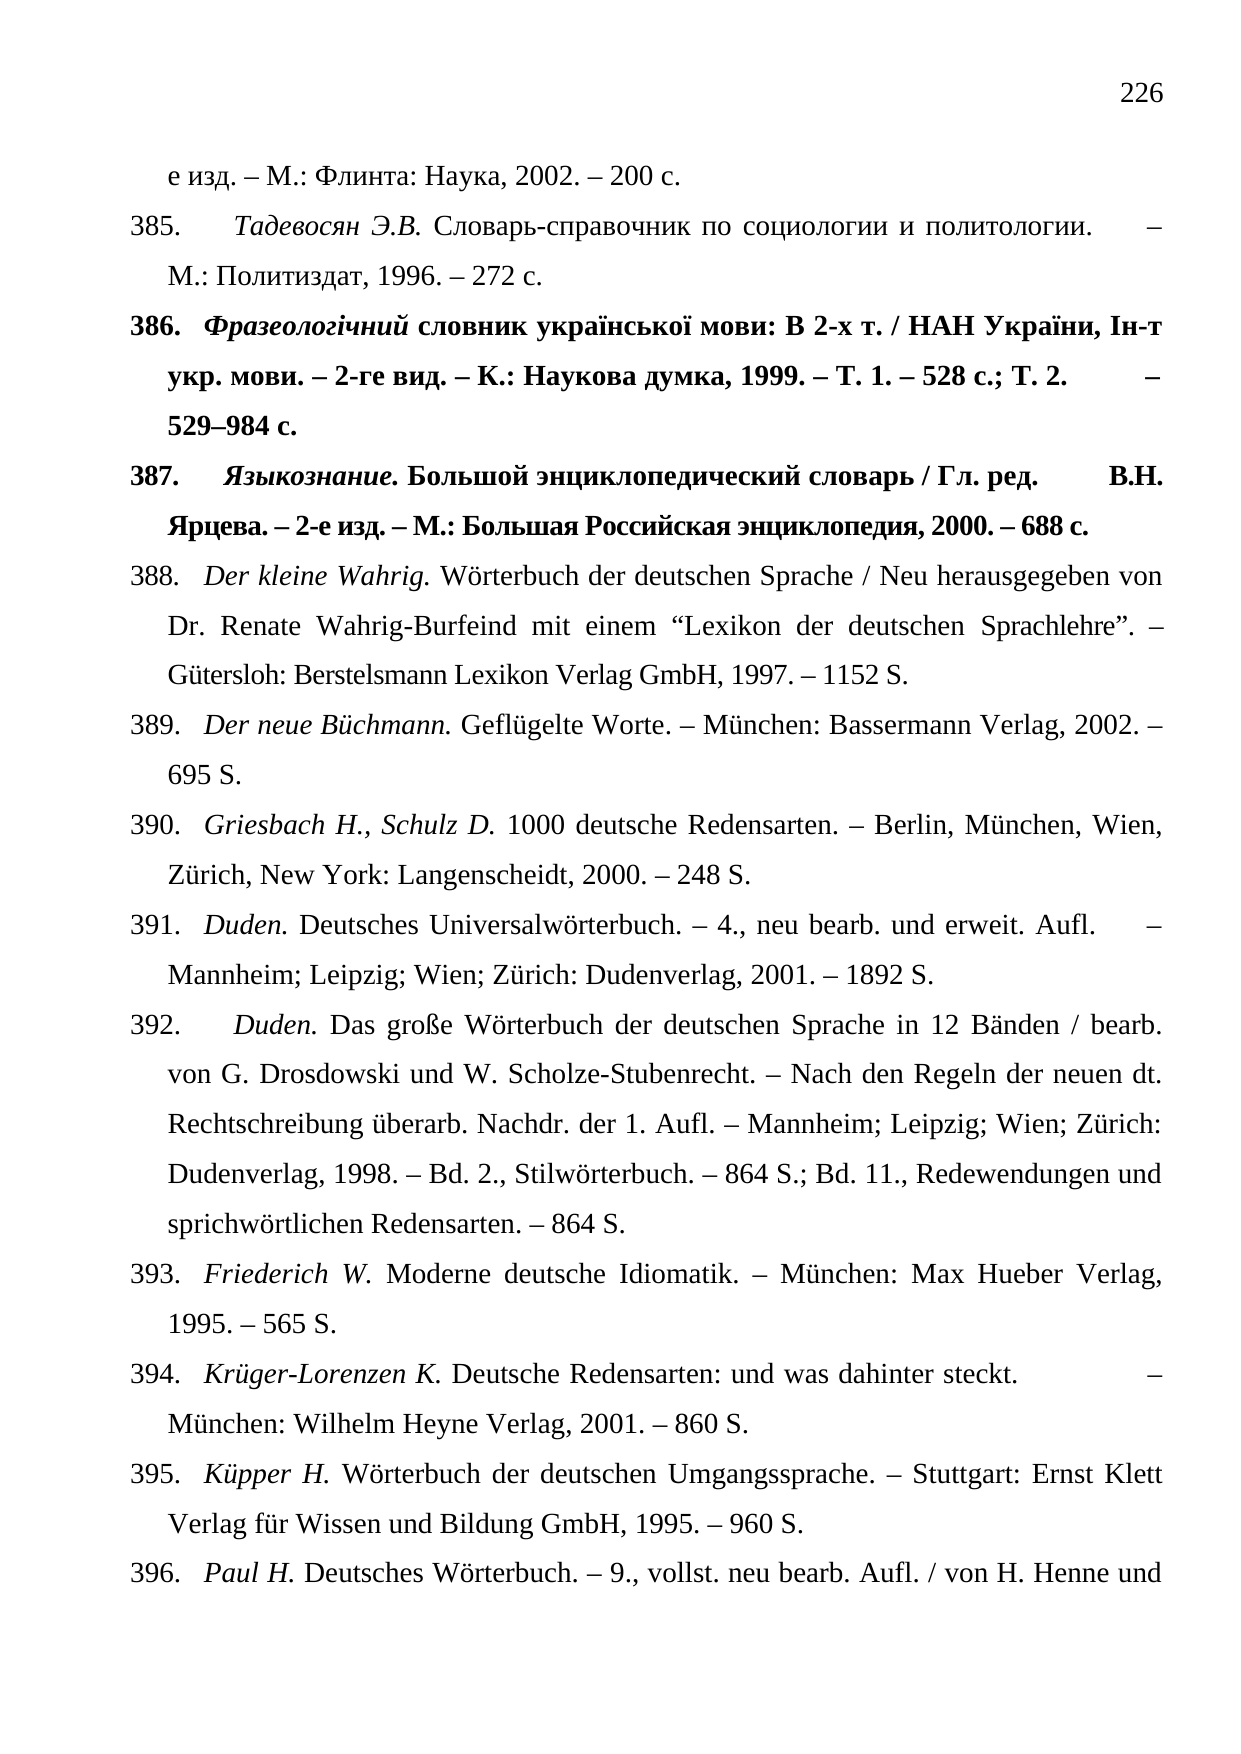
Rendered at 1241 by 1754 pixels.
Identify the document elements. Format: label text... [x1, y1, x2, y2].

list Duden. Deutsches Universalwörterbuch. – 4., neu bearb. und erweit. Aufl. – Mannheim; Leipzig; Wien; Zürich: Dudenverlag, 2001. – 1892 S. [130, 907, 1163, 990]
list Griesbach H., Schulz D. 1000 deutsche Redensarten. – Berlin, München, Wien, Zürich, New York: Langenscheidt, 2000. – 248 S. [130, 807, 1163, 891]
list Тадевосян Э.В. Словарь-справочник по социологии и политологии. – М.: Политиздат, 1996. – 272 с. [130, 208, 1163, 292]
list Küpper H. Wörterbuch der deutschen Umgangssprache. – Stuttgart: Ernst Klett Verlag für Wissen und Bildung GmbH, 1995. – 960 S. [130, 1456, 1163, 1539]
list Krüger-Lorenzen K. Deutsche Redensarten: und was dahinter steckt. – München: Wilhelm Heyne Verlag, 2001. – 860 S. [130, 1356, 1163, 1439]
list Friederich W. Moderne deutsche Idiomatik. – München: Max Hueber Verlag, 1995. – 565 S. [130, 1256, 1163, 1340]
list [130, 1556, 1163, 1589]
list Der neue Büchmann. Geflügelte Worte. – München: Bassermann Verlag, 2002. – 695 S. [130, 707, 1163, 791]
list Фразеологічний словник української мови: В 2-х т. / НАН України, Ін-т укр. мови. – 2-ге вид. – К.: Наукова думка, 1999. – Т. 1. – 528 с.; Т. 2. – 529–984 с. [130, 308, 1163, 442]
list Языкознание. Большой энциклопедический словарь / Гл. ред. В.Н. Ярцева. – 2-е изд. – М.: Большая Российская энциклопедия, 2000. – 688 с. [130, 458, 1163, 541]
list Duden. Das große Wörterbuch der deutschen Sprache in 12 Bänden / bearb. von G. Drosdowski und W. Scholze-Stubenrecht. – Nach den Regeln der neuen dt. Rechtschreibung überarb. Nachdr. der 1. Aufl. – Mannheim; Leipzig; Wien; Zürich: Dudenverlag, 1998. – Bd. 2., Stilwörterbuch. – 864 S.; Bd. 11., Redewendungen und sprichwörtlichen Redensarten. – 864 S. [130, 1007, 1163, 1240]
list Der kleine Wahrig. Wörterbuch der deutschen Sprache / Neu herausgegeben von Dr. Renate Wahrig-Burfeind mit einem “Lexikon der deutschen Sprachlehre”. – Gütersloh: Berstelsmann Lexikon Verlag GmbH, 1997. – 1152 S. [130, 558, 1163, 691]
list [130, 118, 1163, 192]
